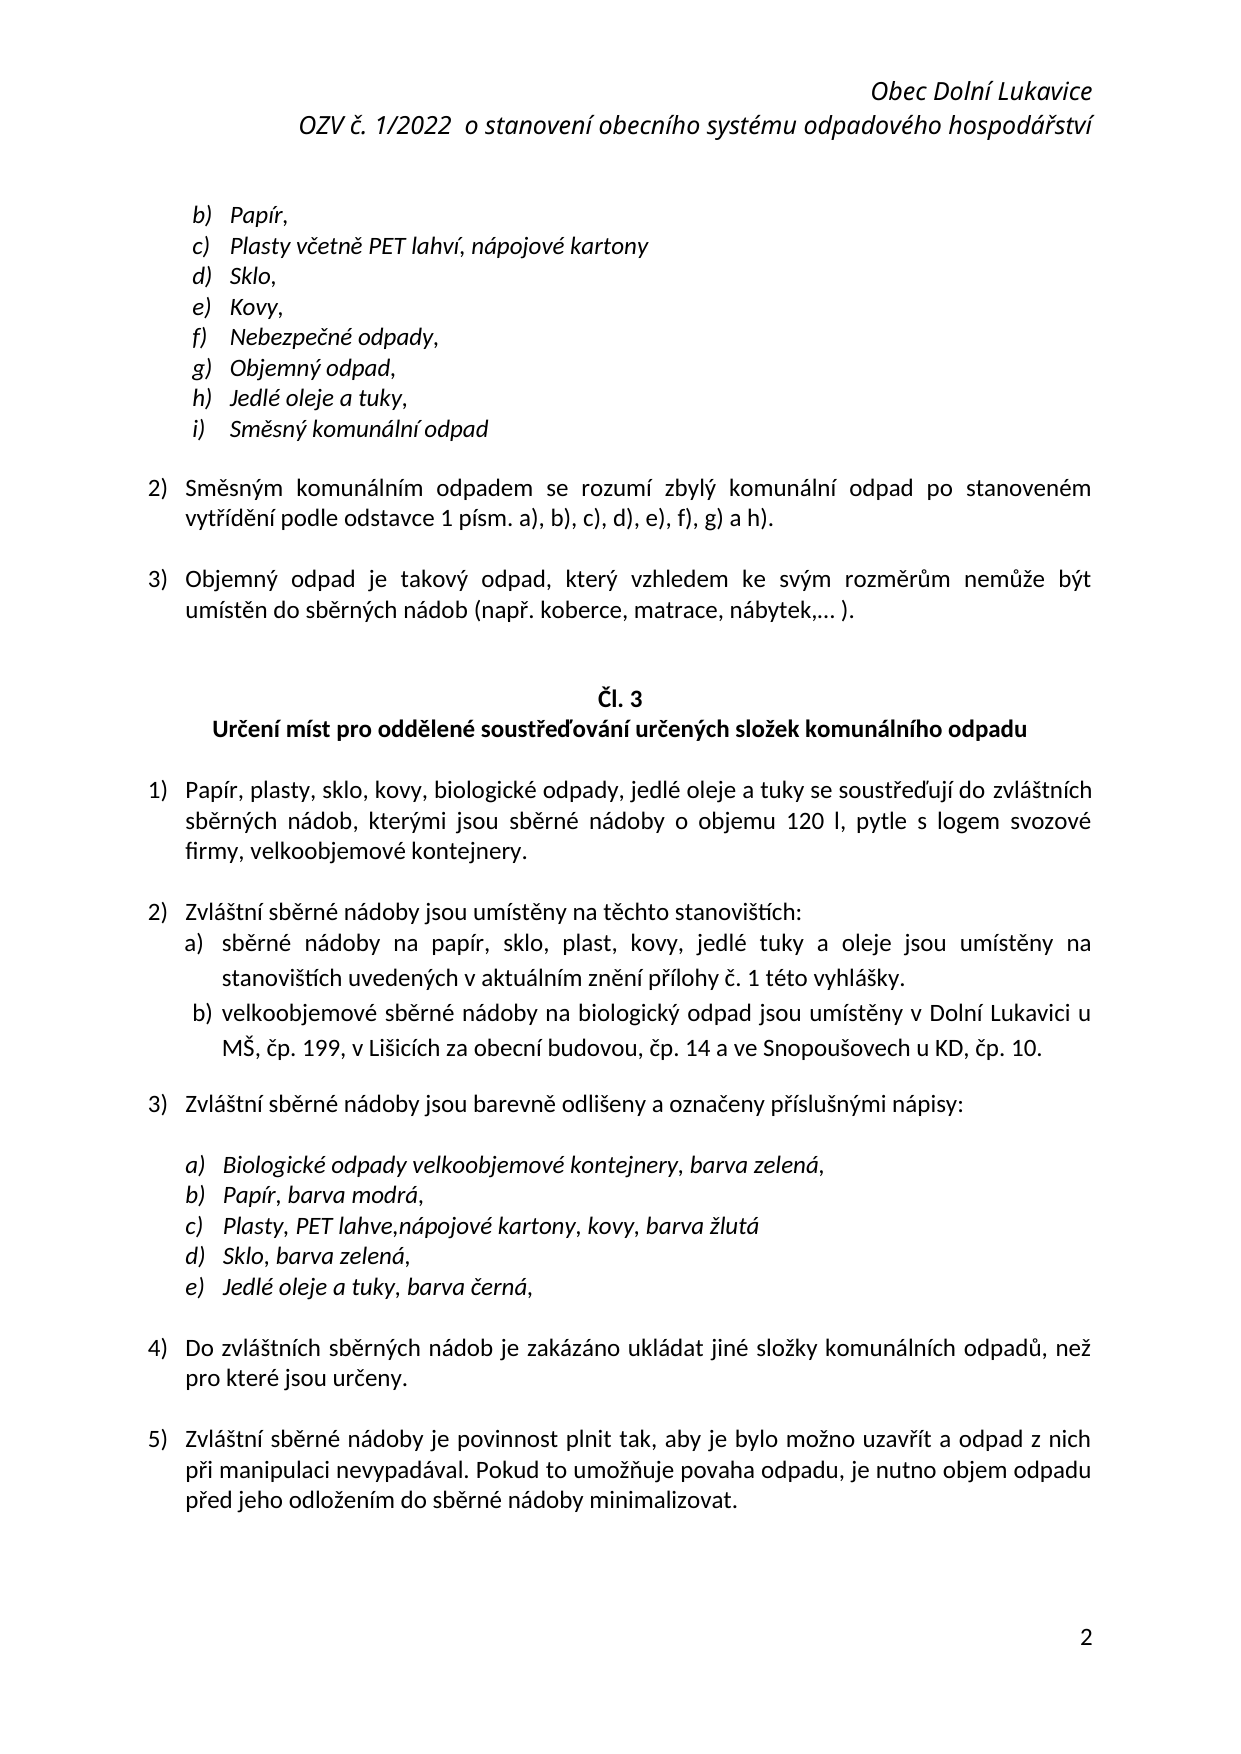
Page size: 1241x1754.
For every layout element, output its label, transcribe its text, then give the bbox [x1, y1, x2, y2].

list Zvláštní sběrné nádoby jsou barevně odlišeny a označeny příslušnými nápisy: [148, 1088, 1092, 1118]
list Zvláštní sběrné nádoby jsou umístěny na těchto stanovištích: [148, 896, 1092, 927]
list Papír, [192, 199, 1092, 230]
list Nebezpečné odpady, [192, 322, 1092, 352]
list Do zvláštních sběrných nádob je zakázáno ukládat jiné složky komunálních odpadů, než pro které jsou určeny. [148, 1332, 1092, 1393]
list Kovy, [192, 291, 1092, 322]
list Plasty včetně PET lahví, nápojové kartony [192, 230, 1092, 261]
list Sklo, barva zelená, [185, 1240, 1092, 1271]
list Biologické odpady velkoobjemové kontejnery, barva zelená, [185, 1149, 1092, 1179]
list Směsným komunálním odpadem se rozumí zbylý komunální odpad po stanoveném vytřídění podle odstavce 1 písm. a), b), c), d), e), f), g) a h). [148, 472, 1092, 533]
list Objemný odpad je takový odpad, který vzhledem ke svým rozměrům nemůže být umístěn do sběrných nádob (např. koberce, matrace, nábytek,… ). [148, 563, 1092, 624]
list Směsný komunální odpad [192, 413, 1092, 444]
list Jedlé oleje a tuky, [192, 383, 1092, 413]
list Papír, plasty, sklo, kovy, biologické odpady, jedlé oleje a tuky se soustřeďují do zvláštních sběrných nádob, kterými jsou sběrné nádoby o objemu 120 l, pytle s logem svozové firmy, velkoobjemové kontejnery. [148, 774, 1092, 866]
list sběrné nádoby na papír, sklo, plast, kovy, jedlé tuky a oleje jsou umístěny na stanovištích uvedených v aktuálním znění přílohy č. 1 této vyhlášky. [184, 927, 1092, 992]
list Papír, barva modrá, [185, 1179, 1092, 1210]
list Zvláštní sběrné nádoby je povinnost plnit tak, aby je bylo možno uzavřít a odpad z nich při manipulaci nevypadával. Pokud to umožňuje povaha odpadu, je nutno objem odpadu před jeho odložením do sběrné nádoby minimalizovat. [148, 1423, 1092, 1515]
list velkoobjemové sběrné nádoby na biologický odpad jsou umístěny v Dolní Lukavici u MŠ, čp. 199, v Lišicích za obecní budovou, čp. 14 a ve Snopoušovech u KD, čp. 10. [192, 997, 1092, 1062]
list Objemný odpad, [192, 352, 1092, 383]
list Sklo, [192, 261, 1092, 291]
text Čl. 3 [148, 683, 1092, 713]
list Plasty, PET lahve,nápojové kartony, kovy, barva žlutá [185, 1210, 1092, 1240]
text Určení míst pro oddělené soustřeďování určených složek komunálního odpadu [148, 713, 1092, 744]
list Jedlé oleje a tuky, barva černá, [185, 1271, 1092, 1301]
